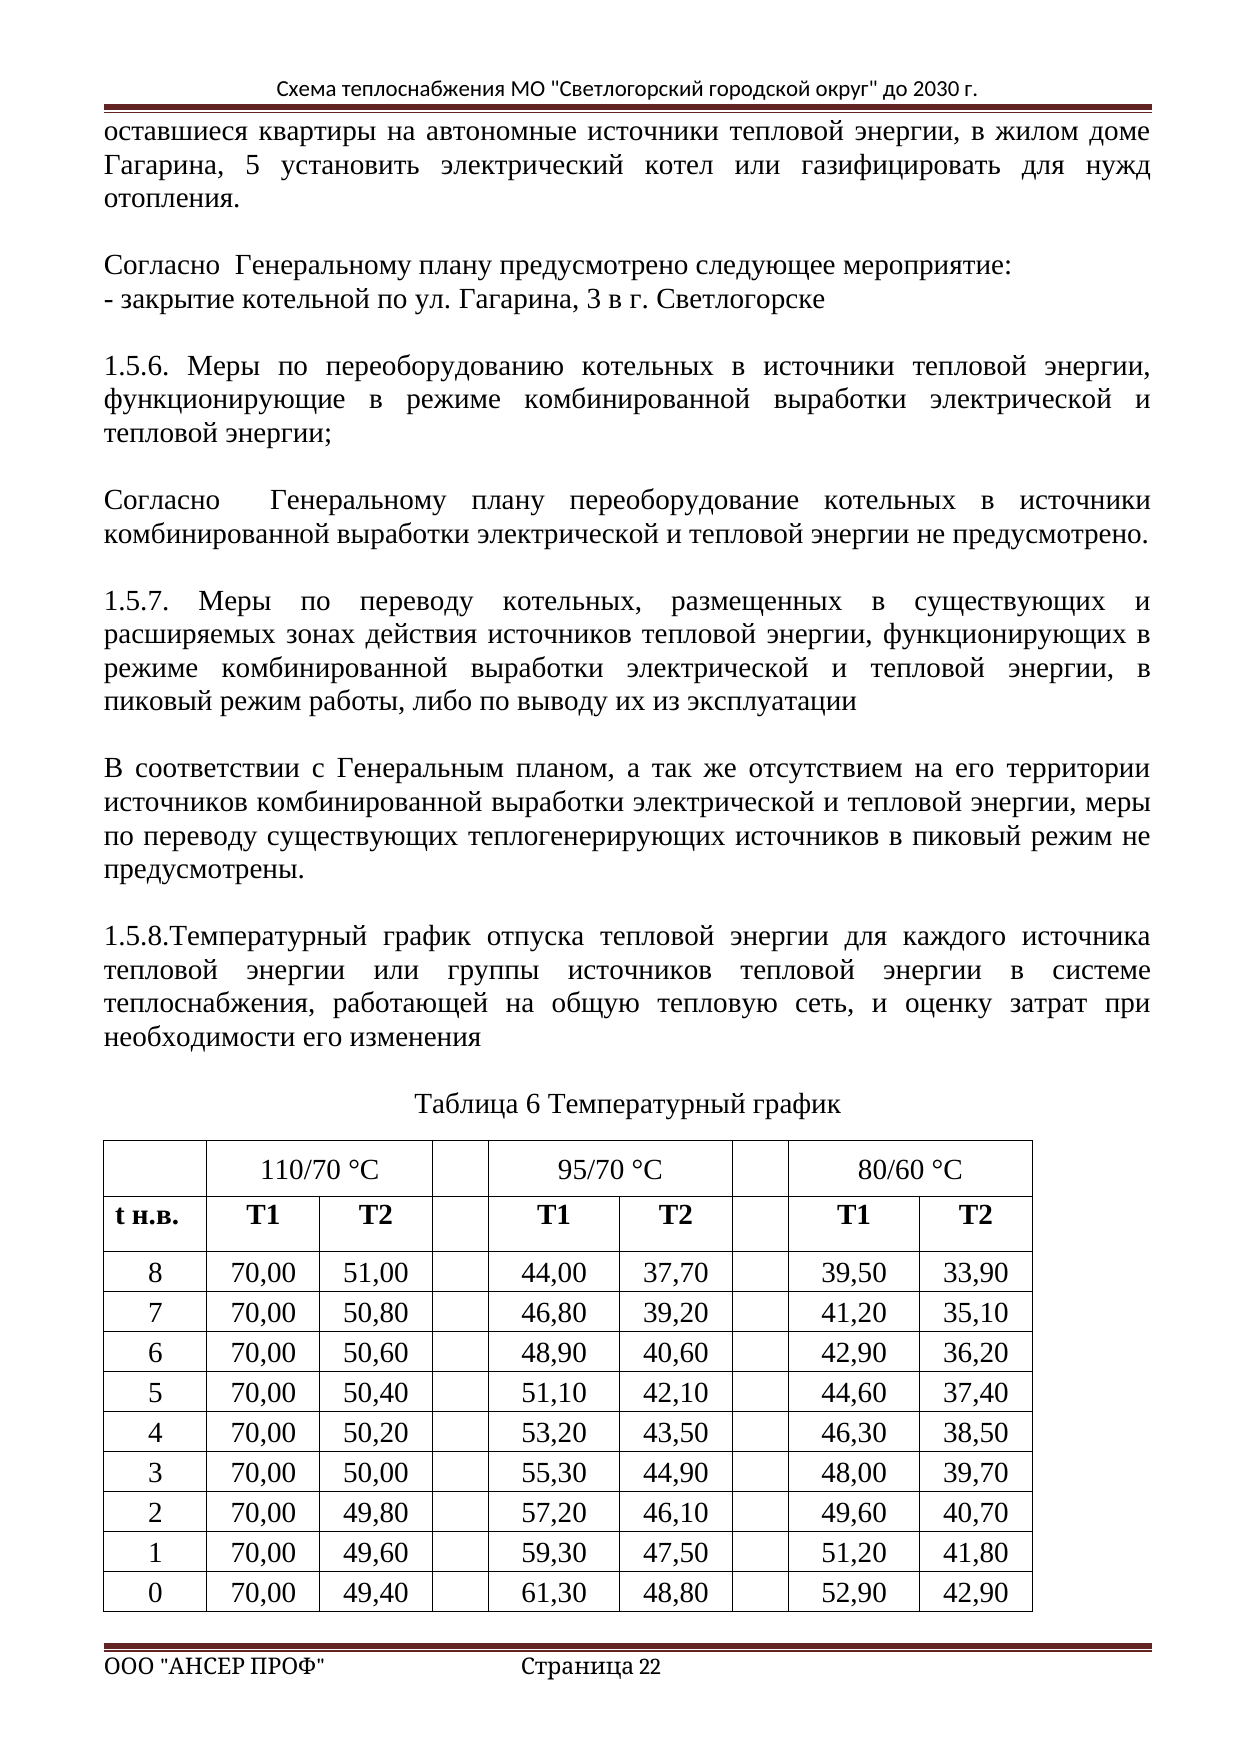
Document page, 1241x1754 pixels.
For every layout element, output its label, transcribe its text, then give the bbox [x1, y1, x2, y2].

table_cell 70,00 [207, 1252, 319, 1291]
table_cell 50,60 [320, 1332, 432, 1371]
table_cell T1 [489, 1197, 619, 1251]
table_cell 50,00 [320, 1452, 432, 1491]
table_cell 42,90 [920, 1572, 1032, 1611]
table_cell 48,80 [620, 1572, 732, 1611]
table_cell 46,30 [789, 1412, 919, 1451]
table_cell [433, 1332, 488, 1371]
table_cell 46,10 [620, 1492, 732, 1531]
table_cell 70,00 [207, 1532, 319, 1571]
table_cell 51,20 [789, 1532, 919, 1571]
text - закрытие котельной по ул. Гагарина, 3 в г. Светлогорске [103, 281, 1152, 314]
table_cell [433, 1197, 488, 1251]
text 1.5.6. Меры по переоборудованию котельных в источники тепловой энергии, функционирующие в режиме комбинированной выработки электрической и тепловой энергии; [103, 348, 1152, 449]
table_cell T2 [320, 1197, 432, 1251]
table_cell 46,80 [489, 1292, 619, 1331]
table_cell [433, 1412, 488, 1451]
table_cell [733, 1292, 788, 1331]
table_cell [733, 1452, 788, 1491]
table_cell 70,00 [207, 1492, 319, 1531]
text 1.5.8.Температурный график отпуска тепловой энергии для каждого источника тепловой энергии или группы источников тепловой энергии в системе теплоснабжения, работающей на общую тепловую сеть, и оценку затрат при необходимости его изменения [103, 918, 1152, 1052]
table_cell 55,30 [489, 1452, 619, 1491]
table_cell 57,20 [489, 1492, 619, 1531]
table_cell 39,70 [920, 1452, 1032, 1491]
table_cell t н.в. [104, 1197, 206, 1251]
table_cell 50,80 [320, 1292, 432, 1331]
table_cell 47,50 [620, 1532, 732, 1571]
table_cell 70,00 [207, 1332, 319, 1371]
table_cell 38,50 [920, 1412, 1032, 1451]
table_cell 39,50 [789, 1252, 919, 1291]
table_cell 1 [104, 1532, 206, 1571]
table_cell 42,10 [620, 1372, 732, 1411]
table_cell 37,70 [620, 1252, 732, 1291]
table_cell 49,60 [320, 1532, 432, 1571]
table_cell 5 [104, 1372, 206, 1411]
table_cell T1 [789, 1197, 919, 1251]
text Согласно Генеральному плану предусмотрено следующее мероприятие: [103, 247, 1152, 281]
table_cell [733, 1412, 788, 1451]
table_cell 70,00 [207, 1372, 319, 1411]
table_cell [433, 1492, 488, 1531]
table_cell 50,40 [320, 1372, 432, 1411]
table_cell T1 [207, 1197, 319, 1251]
table_cell 49,60 [789, 1492, 919, 1531]
table_cell 36,20 [920, 1332, 1032, 1371]
table_cell [733, 1197, 788, 1251]
table_cell [433, 1572, 488, 1611]
table_cell 6 [104, 1332, 206, 1371]
table_cell 39,20 [620, 1292, 732, 1331]
table_cell 48,00 [789, 1452, 919, 1491]
table_cell 59,30 [489, 1532, 619, 1571]
table_cell 70,00 [207, 1572, 319, 1611]
text В соответствии с Генеральным планом, а так же отсутствием на его территории источников комбинированной выработки электрической и тепловой энергии, меры по переводу существующих теплогенерирующих источников в пиковый режим не предусмотрены. [103, 751, 1152, 885]
table_cell 35,10 [920, 1292, 1032, 1331]
table_cell 51,10 [489, 1372, 619, 1411]
table_cell 70,00 [207, 1412, 319, 1451]
table_cell 8 [104, 1252, 206, 1291]
table_cell 41,20 [789, 1292, 919, 1331]
table_header [433, 1141, 488, 1196]
table_cell 61,30 [489, 1572, 619, 1611]
table_cell 49,40 [320, 1572, 432, 1611]
table_cell T2 [620, 1197, 732, 1251]
table_cell 41,80 [920, 1532, 1032, 1571]
text Согласно Генеральному плану переоборудование котельных в источники комбинированной выработки электрической и тепловой энергии не предусмотрено. [103, 482, 1152, 549]
table_cell 51,00 [320, 1252, 432, 1291]
table_cell [733, 1492, 788, 1531]
table_cell 42,90 [789, 1332, 919, 1371]
text 1.5.7. Меры по переводу котельных, размещенных в существующих и расширяемых зонах действия источников тепловой энергии, функционирующих в режиме комбинированной выработки электрической и тепловой энергии, в пиковый режим работы, либо по выводу их из эксплуатации [103, 583, 1152, 717]
table_cell 50,20 [320, 1412, 432, 1451]
table_header 110/70 °C [207, 1141, 432, 1196]
table_cell [433, 1252, 488, 1291]
table_cell [733, 1372, 788, 1411]
table_header [733, 1141, 788, 1196]
table_cell 52,90 [789, 1572, 919, 1611]
table_cell [433, 1452, 488, 1491]
table_cell 44,60 [789, 1372, 919, 1411]
table_cell [733, 1252, 788, 1291]
table_cell 33,90 [920, 1252, 1032, 1291]
table_cell 0 [104, 1572, 206, 1611]
table_cell [733, 1332, 788, 1371]
table_cell T2 [920, 1197, 1032, 1251]
table_cell 70,00 [207, 1452, 319, 1491]
table_cell [733, 1532, 788, 1571]
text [103, 113, 1152, 214]
table_cell 3 [104, 1452, 206, 1491]
table_cell [433, 1372, 488, 1411]
table_cell [433, 1532, 488, 1571]
table_cell [733, 1572, 788, 1611]
table_header 80/60 °C [789, 1141, 1032, 1196]
table_cell 7 [104, 1292, 206, 1331]
table_cell 40,60 [620, 1332, 732, 1371]
table_cell 44,00 [489, 1252, 619, 1291]
table_cell 70,00 [207, 1292, 319, 1331]
table_cell 44,90 [620, 1452, 732, 1491]
table_cell 48,90 [489, 1332, 619, 1371]
table_cell 2 [104, 1492, 206, 1531]
text Таблица 6 Температурный график [103, 1086, 1152, 1119]
table_header 95/70 °C [489, 1141, 732, 1196]
table_cell 43,50 [620, 1412, 732, 1451]
table_cell [433, 1292, 488, 1331]
table_cell 4 [104, 1412, 206, 1451]
table_cell 49,80 [320, 1492, 432, 1531]
table_header [104, 1141, 206, 1196]
table_cell 53,20 [489, 1412, 619, 1451]
table_cell 40,70 [920, 1492, 1032, 1531]
table_cell 37,40 [920, 1372, 1032, 1411]
